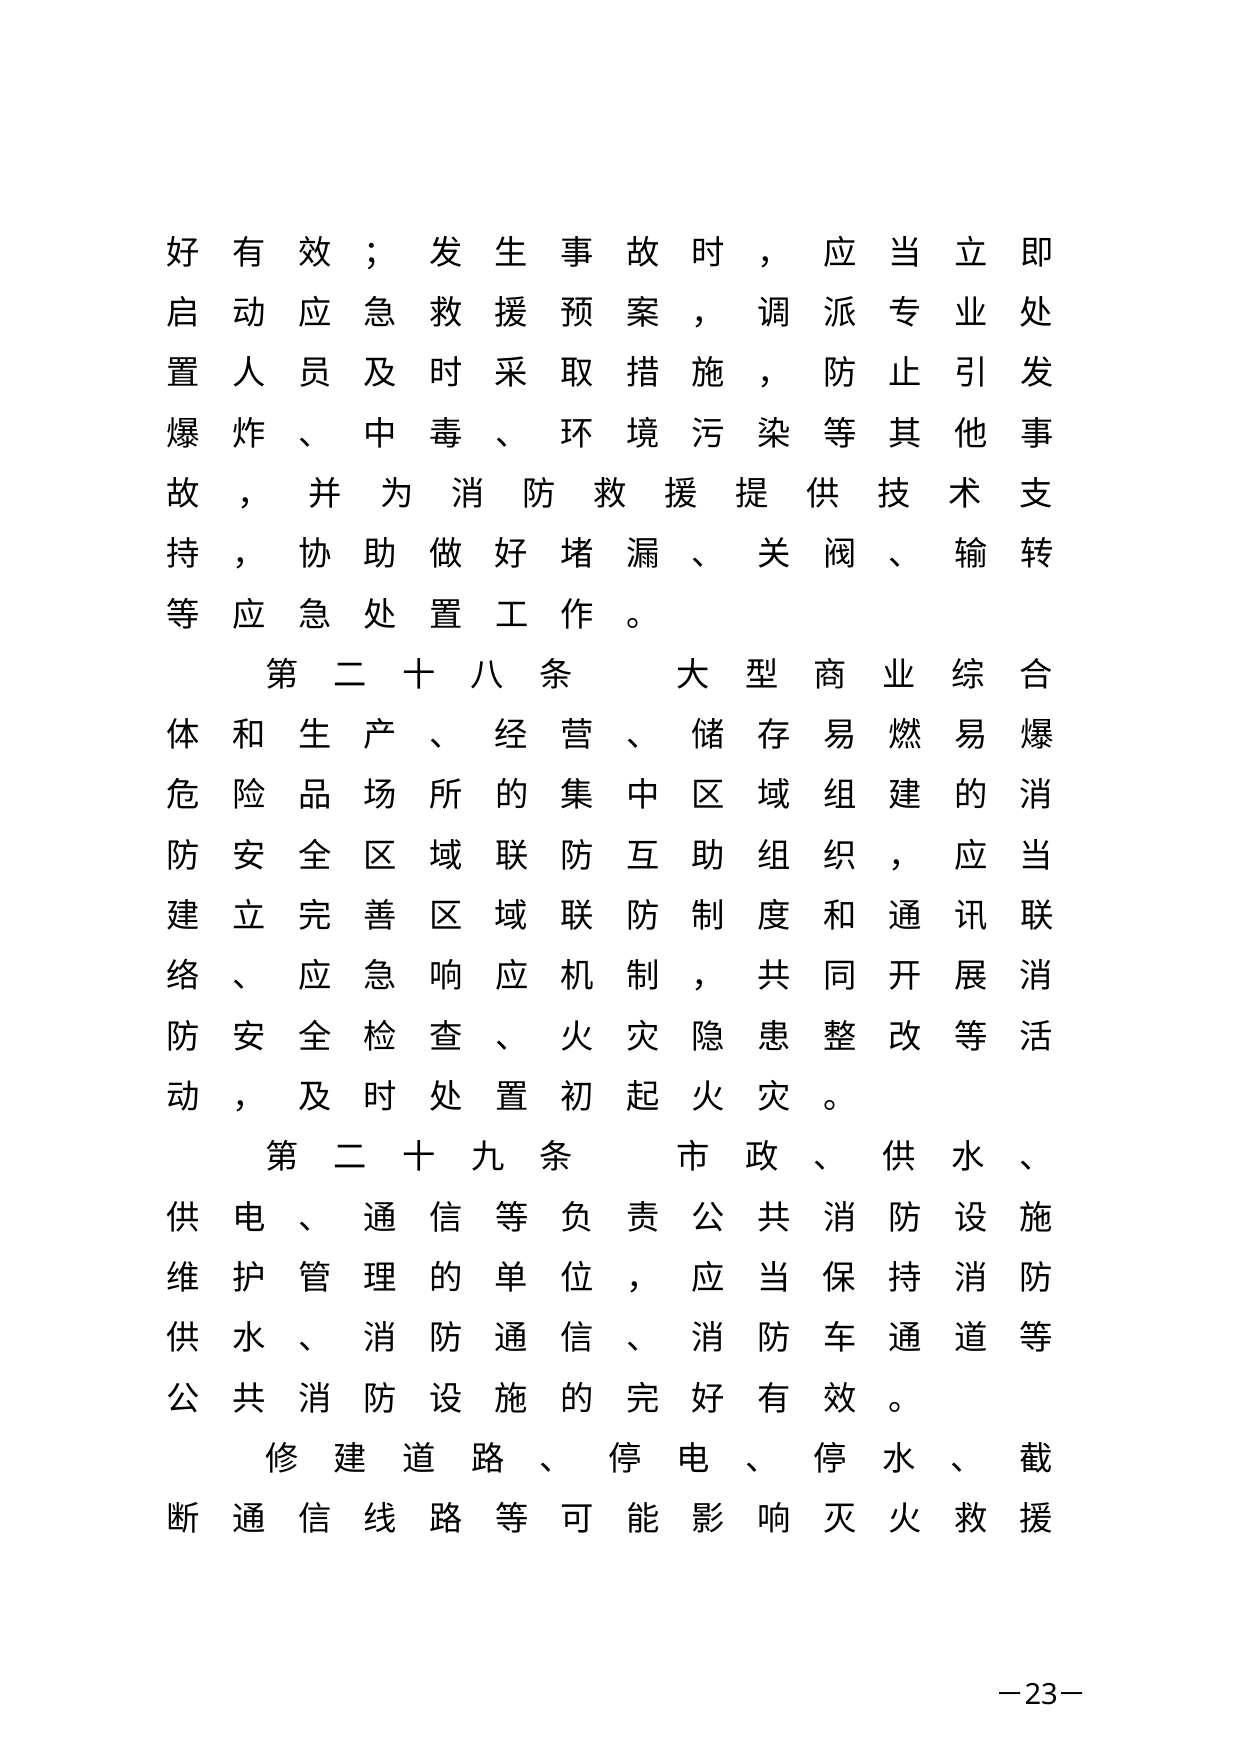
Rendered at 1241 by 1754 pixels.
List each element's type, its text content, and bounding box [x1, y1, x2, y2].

text 第二十八条 大型商业综合体和生产、经营、储存易燃易爆危险品场所的集中区域组建的消防安全区域联防互助组织，应当建立完善区域联防制度和通讯联络、应急响应机制，共同开展消防安全检查、火灾隐患整改等活动，及时处置初起火灾。 [167, 642, 1085, 1124]
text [167, 219, 1085, 642]
text 第二十九条 市政、供水、供电、通信等负责公共消防设施维护管理的单位，应当保持消防供水、消防通信、消防车通道等公共消防设施的完好有效。 [167, 1124, 1085, 1426]
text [167, 1426, 1085, 1546]
